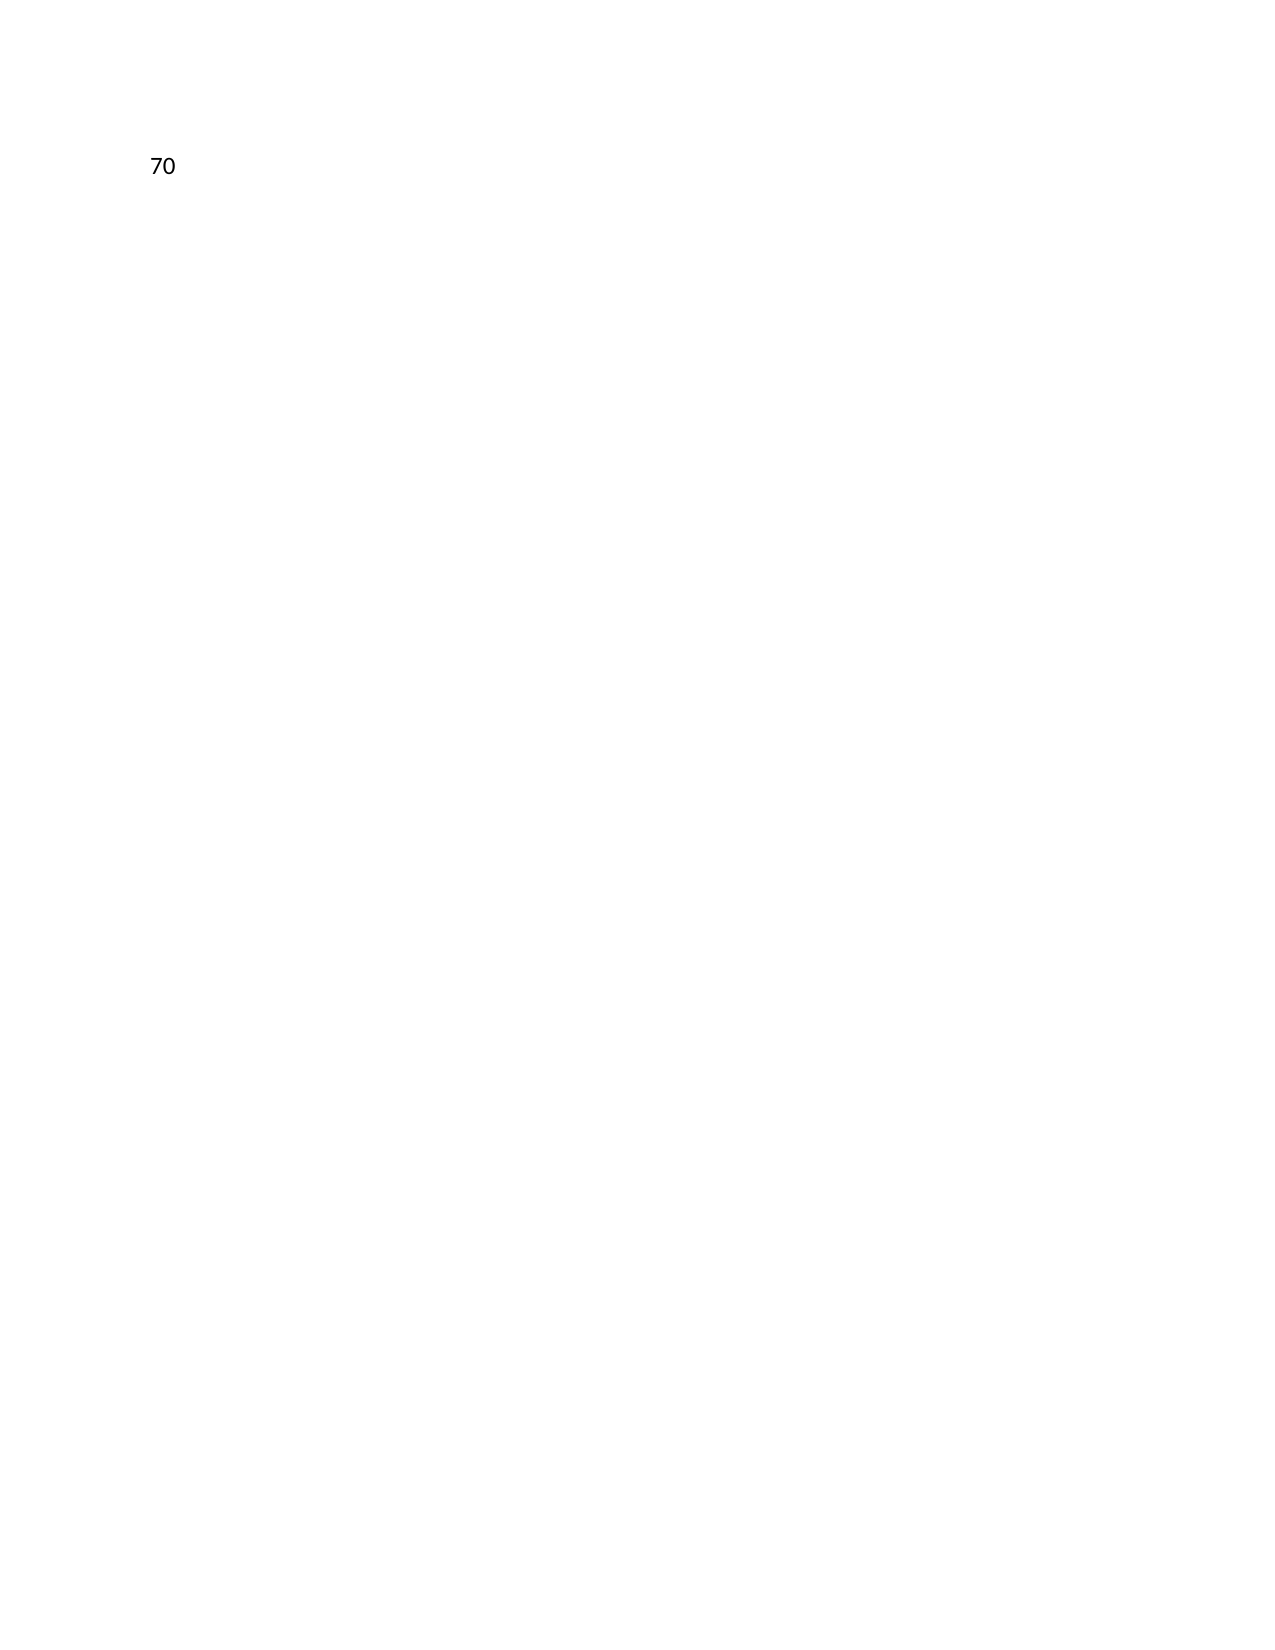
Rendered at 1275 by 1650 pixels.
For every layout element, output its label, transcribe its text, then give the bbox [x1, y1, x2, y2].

text 70 [150, 150, 1125, 181]
